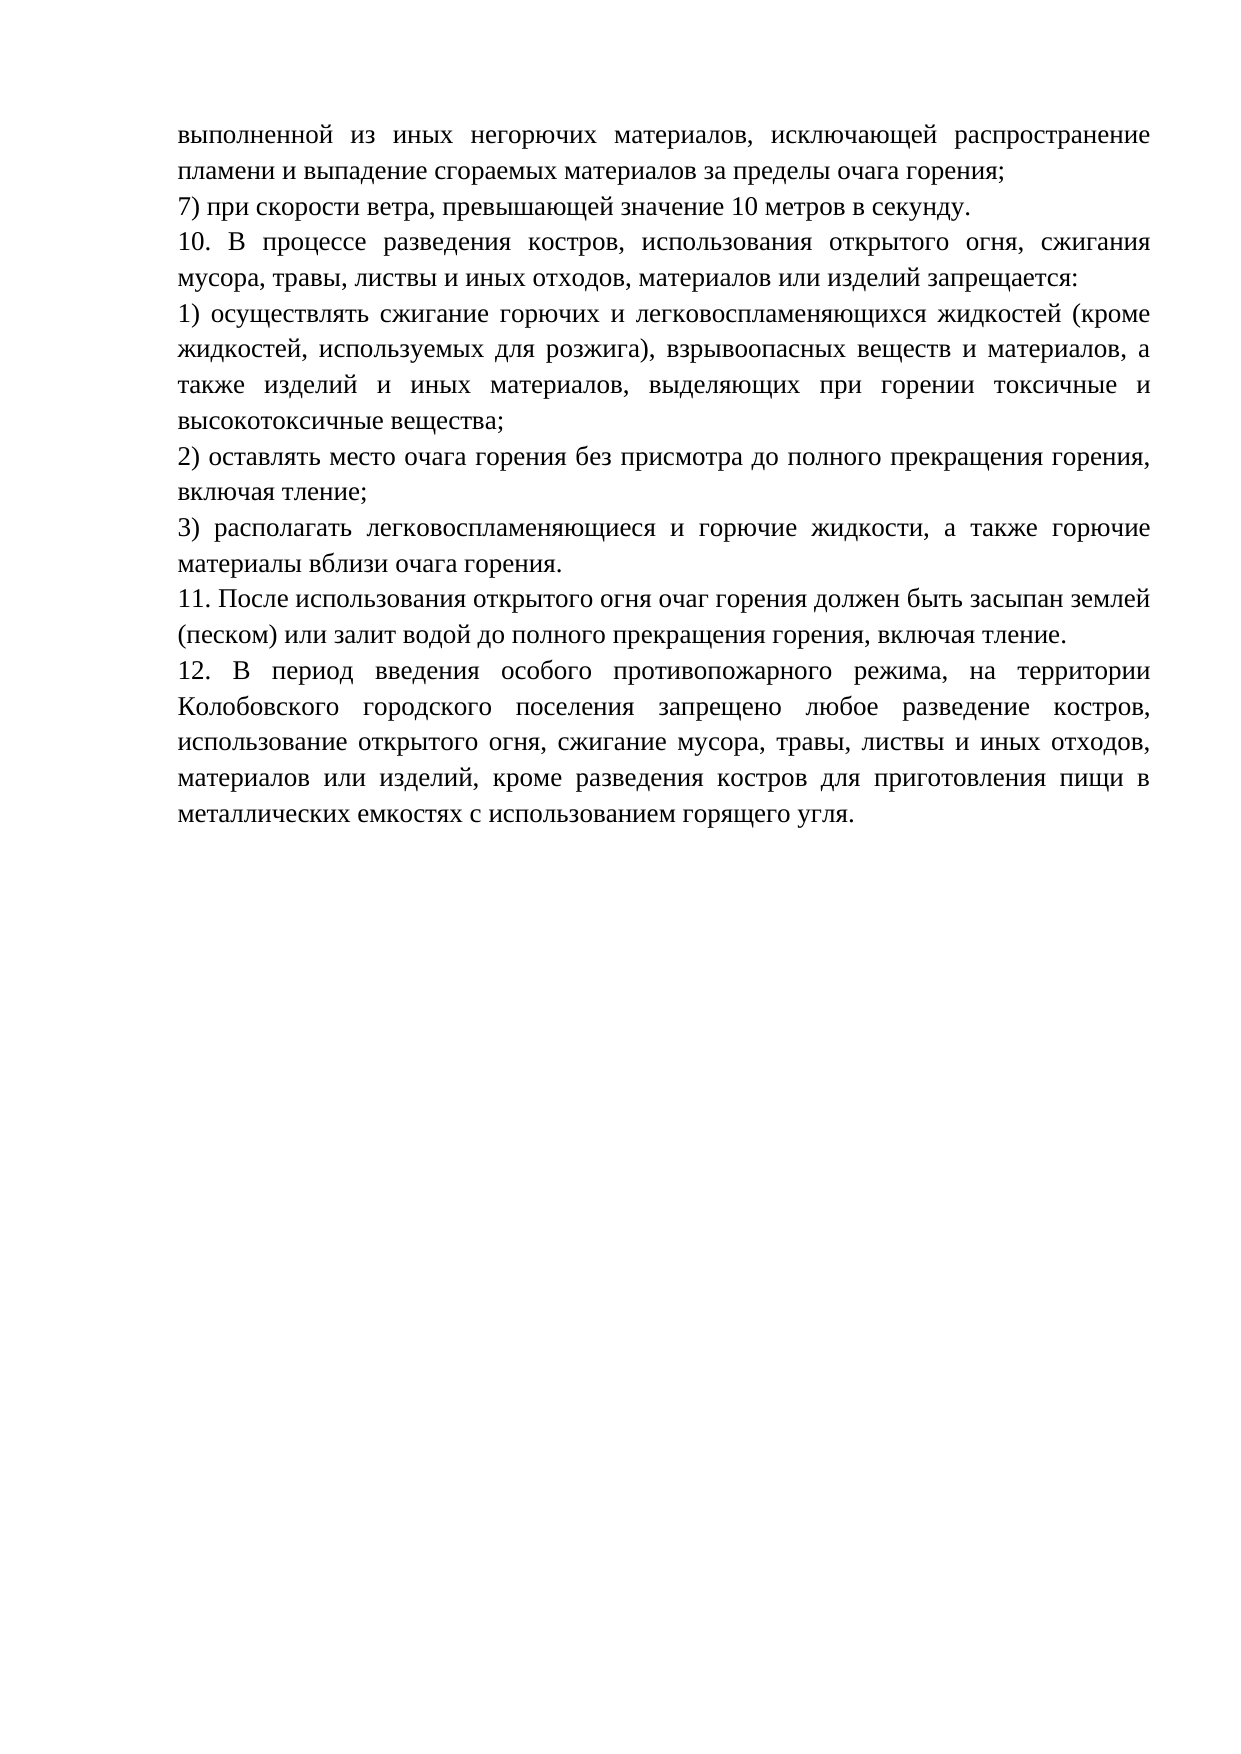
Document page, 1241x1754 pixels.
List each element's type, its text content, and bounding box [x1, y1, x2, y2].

text 10. В процессе разведения костров, использования открытого огня, сжигания мусора, травы, листвы и иных отходов, материалов или изделий запрещается: [177, 225, 1152, 292]
text 11. После использования открытого огня очаг горения должен быть засыпан землей (песком) или залит водой до полного прекращения горения, включая тление. [177, 583, 1152, 649]
text 7) при скорости ветра, превышающей значение 10 метров в секунду. [177, 189, 1152, 221]
text 2) оставлять место очага горения без присмотра до полного прекращения горения, включая тление; [177, 440, 1152, 507]
text 12. В период введения особого противопожарного режима, на территории Колобовского городского поселения запрещено любое разведение костров, использование открытого огня, сжигание мусора, травы, листвы и иных отходов, материалов или изделий, кроме разведения костров для приготовления пищи в металлических емкостях с использованием горящего угля. [177, 654, 1152, 828]
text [177, 118, 1152, 185]
text 1) осуществлять сжигание горючих и легковоспламеняющихся жидкостей (кроме жидкостей, используемых для розжига), взрывоопасных веществ и материалов, а также изделий и иных материалов, выделяющих при горении токсичные и высокотоксичные вещества; [177, 297, 1152, 435]
text 3) располагать легковоспламеняющиеся и горючие жидкости, а также горючие материалы вблизи очага горения. [177, 511, 1152, 578]
